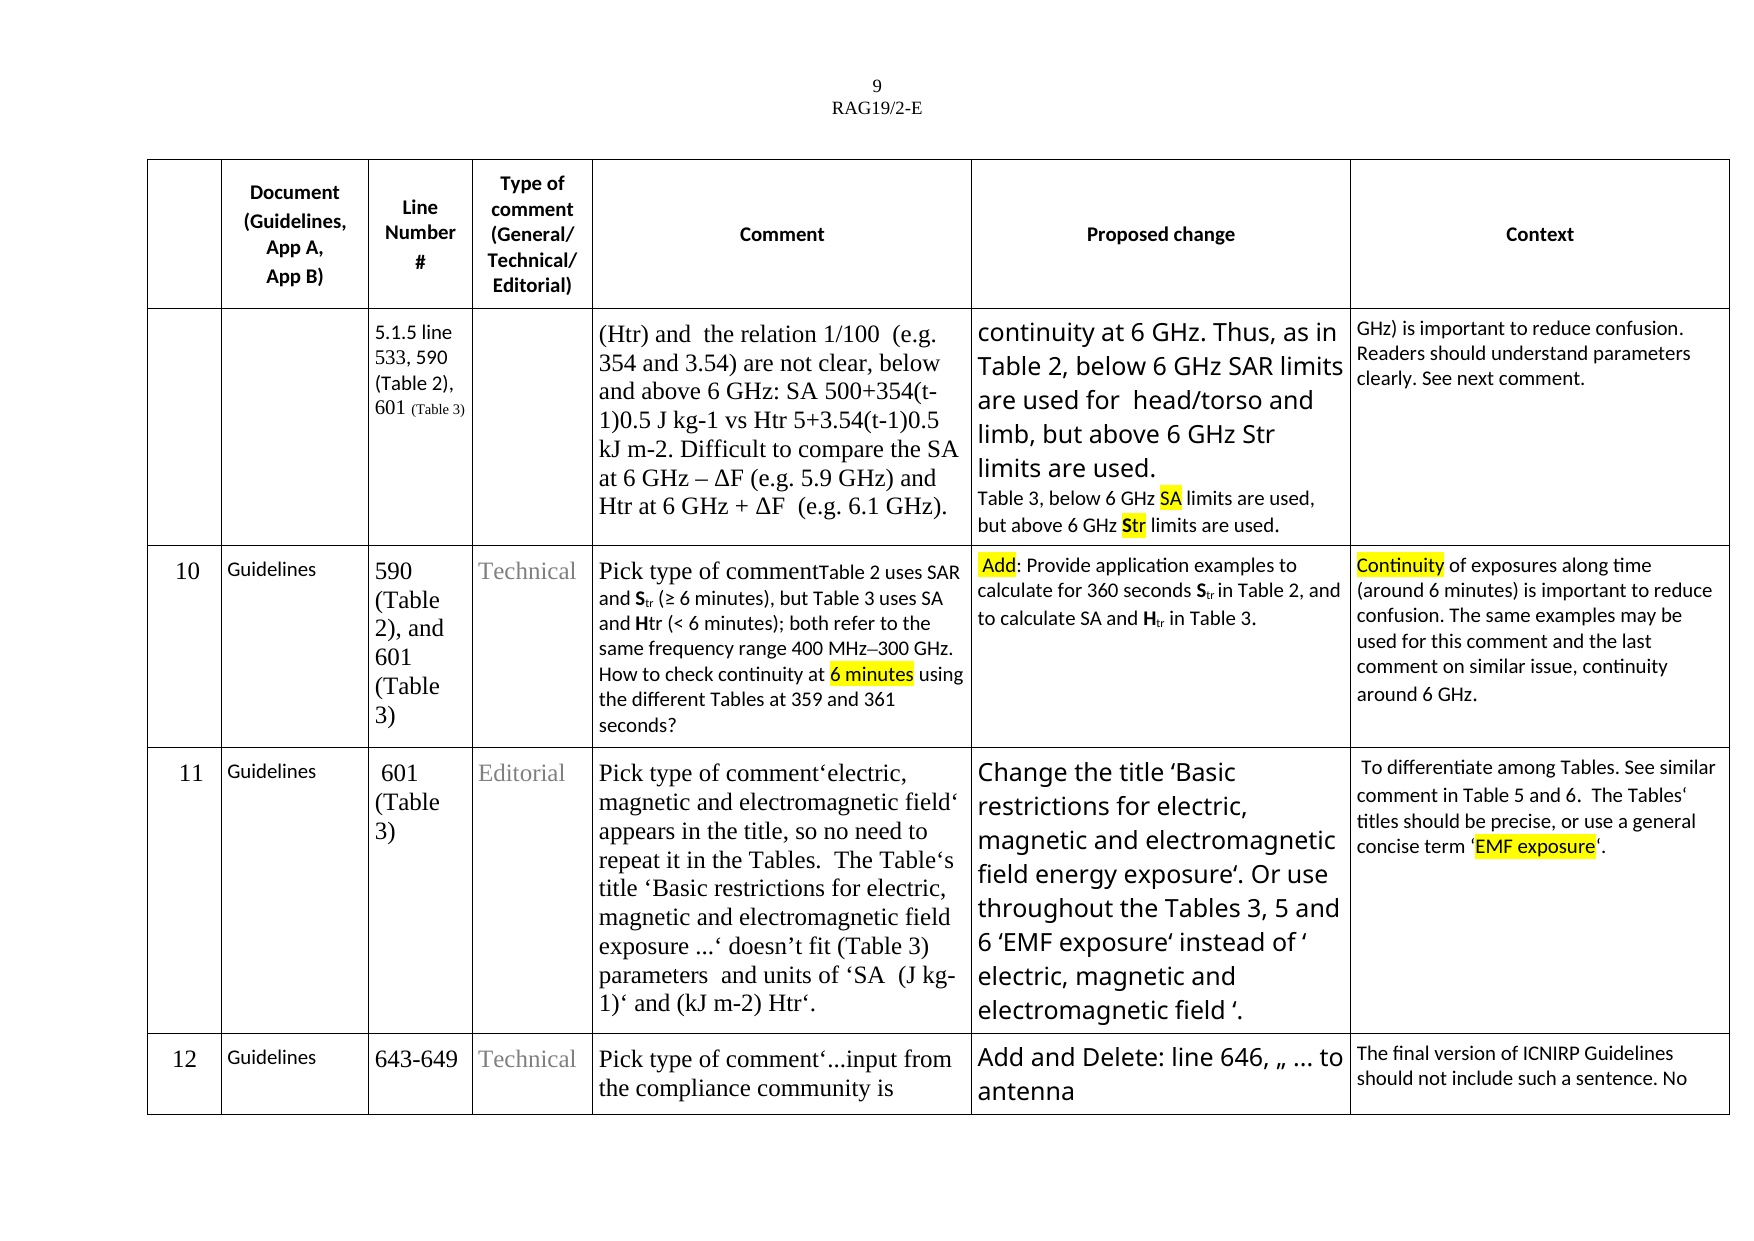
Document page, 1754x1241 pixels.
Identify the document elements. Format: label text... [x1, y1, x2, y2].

table_cell s to calculate for 360 seconds Str in Table 2, and to calculate SA and Htr in Table 3. [972, 546, 1350, 747]
table_cell [222, 546, 368, 747]
table_cell [148, 546, 221, 747]
table_cell [148, 748, 221, 1033]
table_cell [148, 309, 221, 545]
table_cell [1351, 546, 1729, 747]
table_cell [473, 748, 592, 1033]
table_cell [1351, 309, 1729, 545]
table_cell [222, 309, 368, 545]
table_cell [1351, 1034, 1729, 1114]
table_cell [473, 1034, 592, 1114]
table_cell [222, 748, 368, 1033]
table_cell [1351, 748, 1729, 1033]
table_header Context [1351, 160, 1729, 308]
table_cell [369, 309, 472, 545]
table_cell [222, 1034, 368, 1114]
table_cell [148, 1034, 221, 1114]
table_header [148, 160, 221, 308]
table_header Type of comment (General/ Technical/ Editorial) [473, 160, 592, 308]
table_cell [473, 546, 592, 747]
table_header Document (Guidelines, App A, App B) [222, 160, 368, 308]
table_header Line Number # [369, 160, 472, 308]
table_cell [473, 309, 592, 545]
table_header Comment [593, 160, 971, 308]
table_header Proposed change [972, 160, 1350, 308]
table_cell Table 2 uses SAR and Str (≥ 6 minutes), but Table 3 uses SA and Htr (< 6 minutes); both refer to the same frequency range 400 MHz–300 GHz. How to check continuity at 6 minutes using the different Tables at 359 and 361 seconds? [593, 546, 971, 747]
